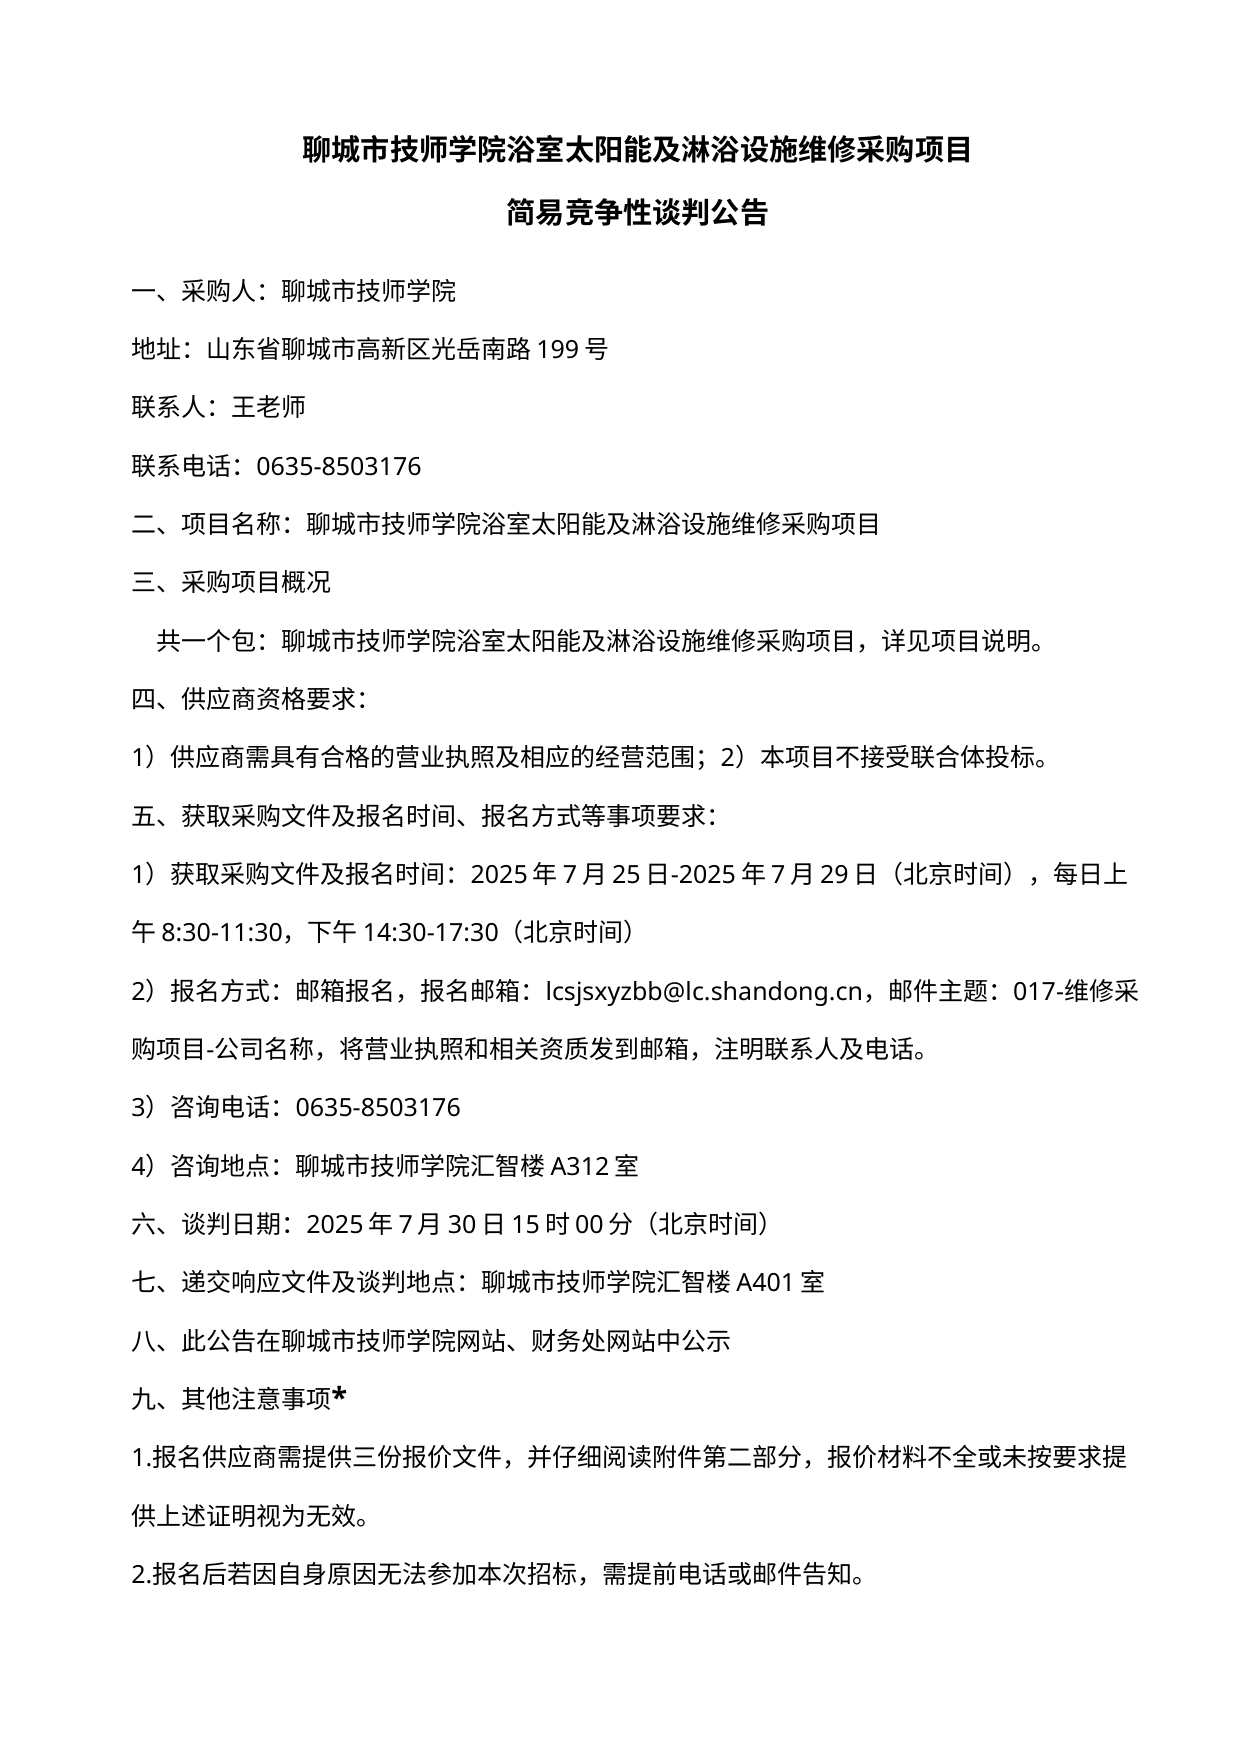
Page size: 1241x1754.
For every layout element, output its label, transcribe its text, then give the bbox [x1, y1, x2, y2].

list 2.报名后若因自身原因无法参加本次招标，需提前电话或邮件告知。 [131, 1537, 1144, 1595]
text 共一个包：聊城市技师学院浴室太阳能及淋浴设施维修采购项目，详见项目说明。 [131, 603, 1144, 662]
text 五、获取采购文件及报名时间、报名方式等事项要求： [131, 778, 1144, 837]
text 聊城市技师学院浴室太阳能及淋浴设施维修采购项目 [131, 127, 1144, 169]
list 1.报名供应商需提供三份报价文件，并仔细阅读附件第二部分，报价材料不全或未按要求提供上述证明视为无效。 [131, 1420, 1144, 1537]
text 七、递交响应文件及谈判地点：聊城市技师学院汇智楼A401室 [131, 1245, 1144, 1303]
text 三、采购项目概况 [131, 545, 1144, 603]
text 2）报名方式：邮箱报名，报名邮箱：lcsjsxyzbb@lc.shandong.cn，邮件主题：017-维修采购项目-公司名称，将营业执照和相关资质发到邮箱，注明联系人及电话。 [131, 953, 1144, 1070]
text 1）供应商需具有合格的营业执照及相应的经营范围；2）本项目不接受联合体投标。 [131, 720, 1144, 778]
text 八、此公告在聊城市技师学院网站、财务处网站中公示 [131, 1303, 1144, 1362]
list 九、其他注意事项* [131, 1362, 1144, 1420]
text 1）获取采购文件及报名时间：2025年7月25日-2025年7月29日（北京时间），每日上午8:30-11:30，下午14:30-17:30（北京时间） [131, 837, 1144, 953]
text 六、谈判日期：2025年7月30日15时00分（北京时间） [131, 1187, 1144, 1245]
text 联系电话：0635-8503176 [131, 428, 1144, 487]
text 一、采购人：聊城市技师学院 [131, 253, 1144, 312]
text 联系人：王老师 [131, 370, 1144, 428]
text 地址：山东省聊城市高新区光岳南路199号 [131, 312, 1144, 370]
text 3）咨询电话：0635-8503176 [131, 1070, 1144, 1128]
text 4）咨询地点：聊城市技师学院汇智楼A312室 [131, 1128, 1144, 1187]
text 四、供应商资格要求： [131, 662, 1144, 720]
text 简易竞争性谈判公告 [131, 190, 1144, 232]
text 二、项目名称：聊城市技师学院浴室太阳能及淋浴设施维修采购项目 [131, 487, 1144, 545]
